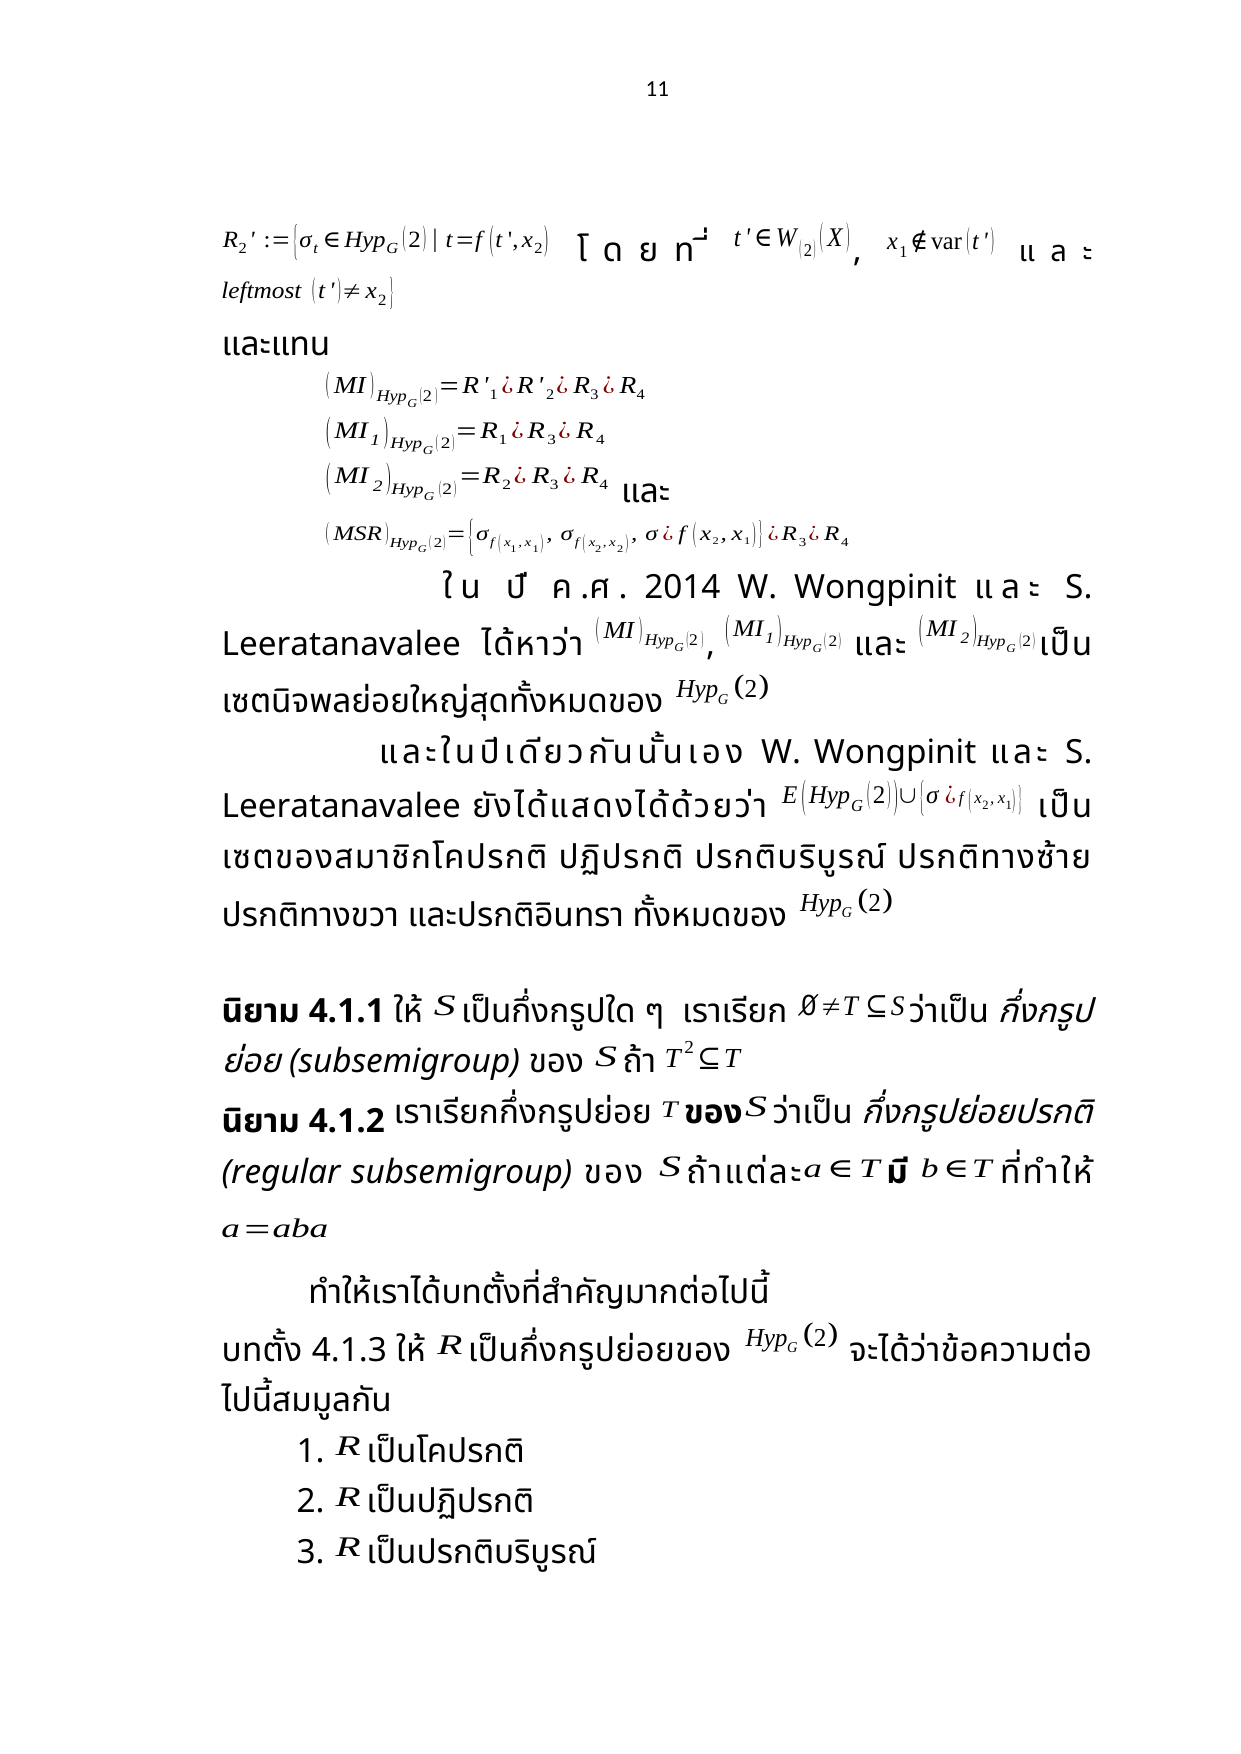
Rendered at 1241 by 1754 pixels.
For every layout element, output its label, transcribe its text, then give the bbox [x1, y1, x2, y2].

text บทตั้ง 4.1.3 ให้ เป็นกึ่งกรูปย่อยของ จะได้ว่าข้อความต่อไปนี้สมมูลกัน [221, 1318, 1092, 1426]
text และ [221, 461, 1092, 518]
text 2. เป็นปฏิปรกติ [221, 1477, 1092, 1528]
text ทำให้เราได้บทตั้งที่สำคัญมากต่อไปนี้ [221, 1258, 1092, 1318]
text ใน ปี ค.ศ. 2014 W. Wongpinit และ S. Leeratanavalee ได้หาว่า , และ เป็นเซตนิจพลย่อยใหญ่สุดทั้งหมดของ [221, 563, 1092, 728]
text 3. เป็นปรกติบริบูรณ์ [221, 1528, 1092, 1578]
text นิยาม 4.1.1 ให้ เป็นกึ่งกรูปใด ๆ เราเรียก ว่าเป็น กึ่งกรูปย่อย (subsemigroup) ของ ถ้า [221, 987, 1092, 1088]
text และในปีเดียวกันนั้นเอง W. Wongpinit และ S. Leeratanavalee ยังได้แสดงได้ด้วยว่า เป็นเซตของสมาชิกโคปรกติ ปฏิปรกติ ปรกติบริบูรณ์ ปรกติทางซ้าย ปรกติทางขวา และปรกติอินทรา ทั้งหมดของ [221, 728, 1092, 941]
text โดยที่ , และ [221, 221, 1092, 320]
text และแทน [221, 320, 1092, 371]
text 1. เป็นโคปรกติ [221, 1426, 1092, 1477]
text นิยาม 4.1.2 เราเรียกกึ่งกรูปย่อย ของว่าเป็น กึ่งกรูปย่อยปรกติ (regular subsemigroup) ของ ถ้าแต่ละมี ที่ทำให้ [221, 1088, 1092, 1258]
